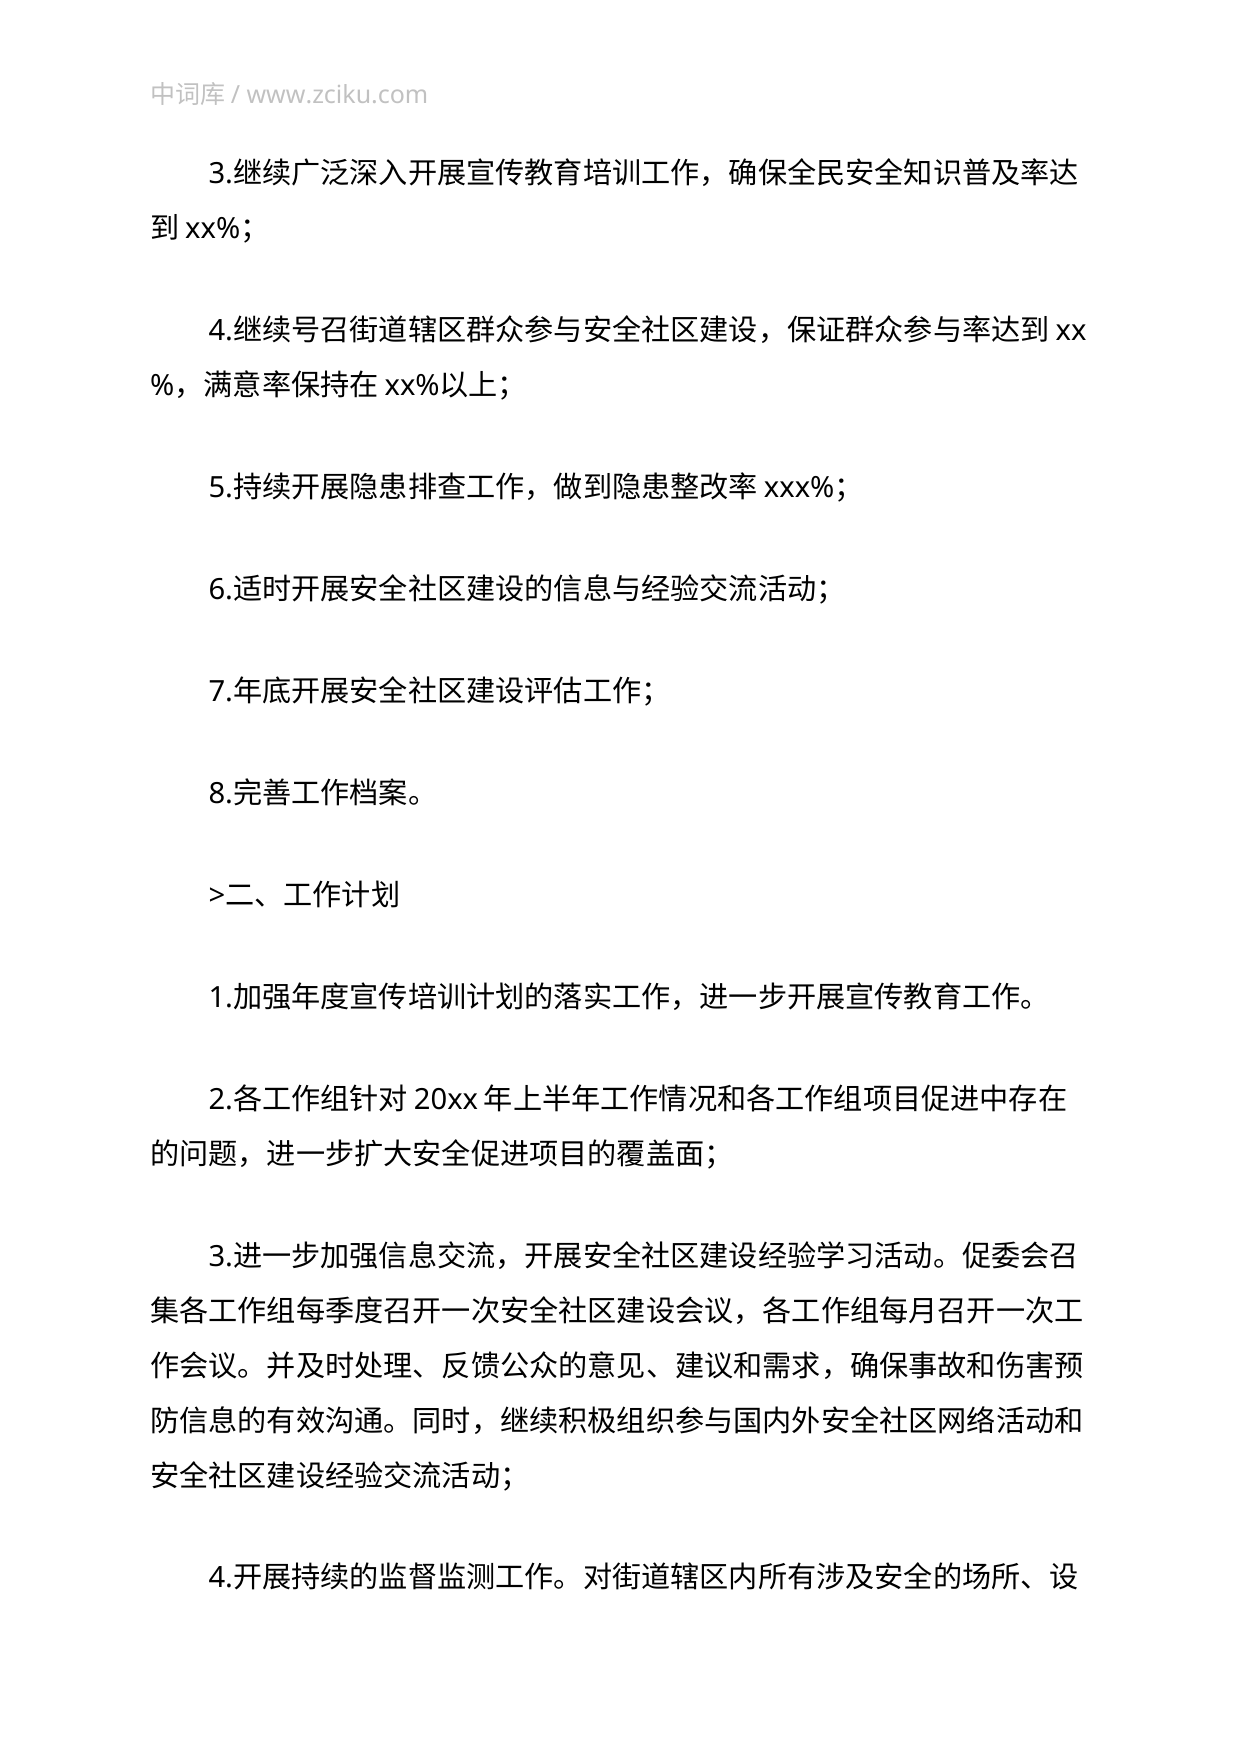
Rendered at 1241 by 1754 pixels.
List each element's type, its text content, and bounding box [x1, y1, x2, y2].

text 3.继续广泛深入开展宣传教育培训工作，确保全民安全知识普及率达到xx%； [150, 150, 1090, 247]
text 2.各工作组针对20xx年上半年工作情况和各工作组项目促进中存在的问题，进一步扩大安全促进项目的覆盖面； [150, 1076, 1090, 1173]
text 7.年底开展安全社区建设评估工作； [150, 668, 1090, 710]
text 4.继续号召街道辖区群众参与安全社区建设，保证群众参与率达到xx%，满意率保持在xx%以上； [150, 307, 1090, 404]
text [150, 1554, 1090, 1596]
text 1.加强年度宣传培训计划的落实工作，进一步开展宣传教育工作。 [150, 974, 1090, 1016]
text 3.进一步加强信息交流，开展安全社区建设经验学习活动。促委会召集各工作组每季度召开一次安全社区建设会议，各工作组每月召开一次工作会议。并及时处理、反馈公众的意见、建议和需求，确保事故和伤害预防信息的有效沟通。同时，继续积极组织参与国内外安全社区网络活动和安全社区建设经验交流活动； [150, 1233, 1090, 1494]
text 6.适时开展安全社区建设的信息与经验交流活动； [150, 566, 1090, 608]
text >二、工作计划 [150, 872, 1090, 914]
text 5.持续开展隐患排查工作，做到隐患整改率xxx%； [150, 464, 1090, 506]
text 8.完善工作档案。 [150, 770, 1090, 812]
